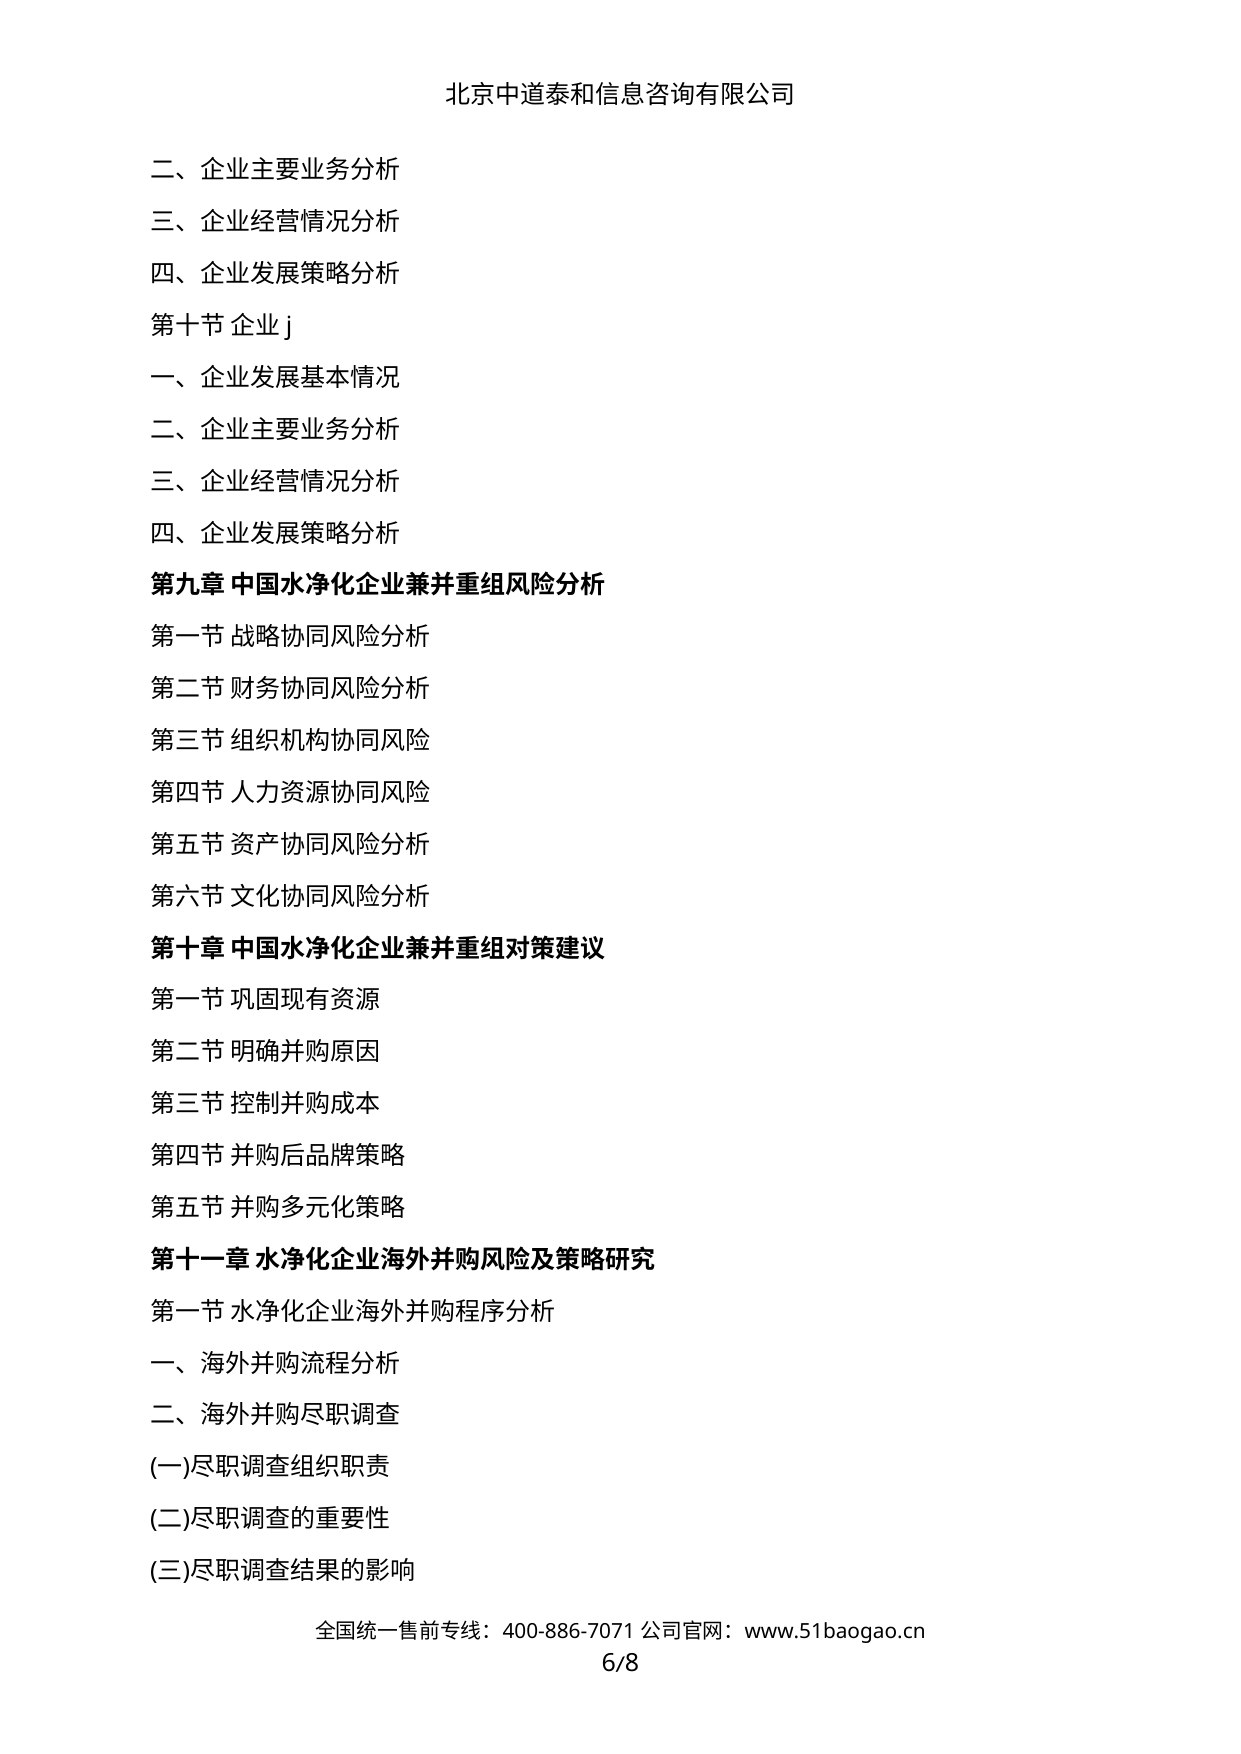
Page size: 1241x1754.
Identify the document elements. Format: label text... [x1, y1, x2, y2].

text 第十一章 水净化企业海外并购风险及策略研究 [150, 1239, 1090, 1276]
text (一)尽职调查组织职责 [150, 1447, 1090, 1483]
text 第六节 文化协同风险分析 [150, 876, 1090, 912]
text 第三节 控制并购成本 [150, 1084, 1090, 1120]
text (二)尽职调查的重要性 [150, 1499, 1090, 1535]
text 一、企业发展基本情况 [150, 357, 1090, 394]
text 第十章 中国水净化企业兼并重组对策建议 [150, 928, 1090, 964]
text 第二节 明确并购原因 [150, 1032, 1090, 1068]
text 三、企业经营情况分析 [150, 202, 1090, 238]
text 第五节 资产协同风险分析 [150, 824, 1090, 861]
text 第一节 水净化企业海外并购程序分析 [150, 1291, 1090, 1327]
text 第一节 战略协同风险分析 [150, 617, 1090, 653]
text 第三节 组织机构协同风险 [150, 721, 1090, 757]
text 第四节 人力资源协同风险 [150, 772, 1090, 809]
text (三)尽职调查结果的影响 [150, 1551, 1090, 1587]
text 二、海外并购尽职调查 [150, 1395, 1090, 1431]
text 第四节 并购后品牌策略 [150, 1136, 1090, 1172]
text 第一节 巩固现有资源 [150, 980, 1090, 1016]
text 四、企业发展策略分析 [150, 254, 1090, 290]
text 四、企业发展策略分析 [150, 513, 1090, 549]
text 第二节 财务协同风险分析 [150, 669, 1090, 705]
text 二、企业主要业务分析 [150, 150, 1090, 186]
text 第五节 并购多元化策略 [150, 1187, 1090, 1224]
text 二、企业主要业务分析 [150, 409, 1090, 446]
text 第十节 企业j [150, 306, 1090, 342]
text 一、海外并购流程分析 [150, 1343, 1090, 1379]
text 第九章 中国水净化企业兼并重组风险分析 [150, 565, 1090, 601]
text 三、企业经营情况分析 [150, 461, 1090, 497]
